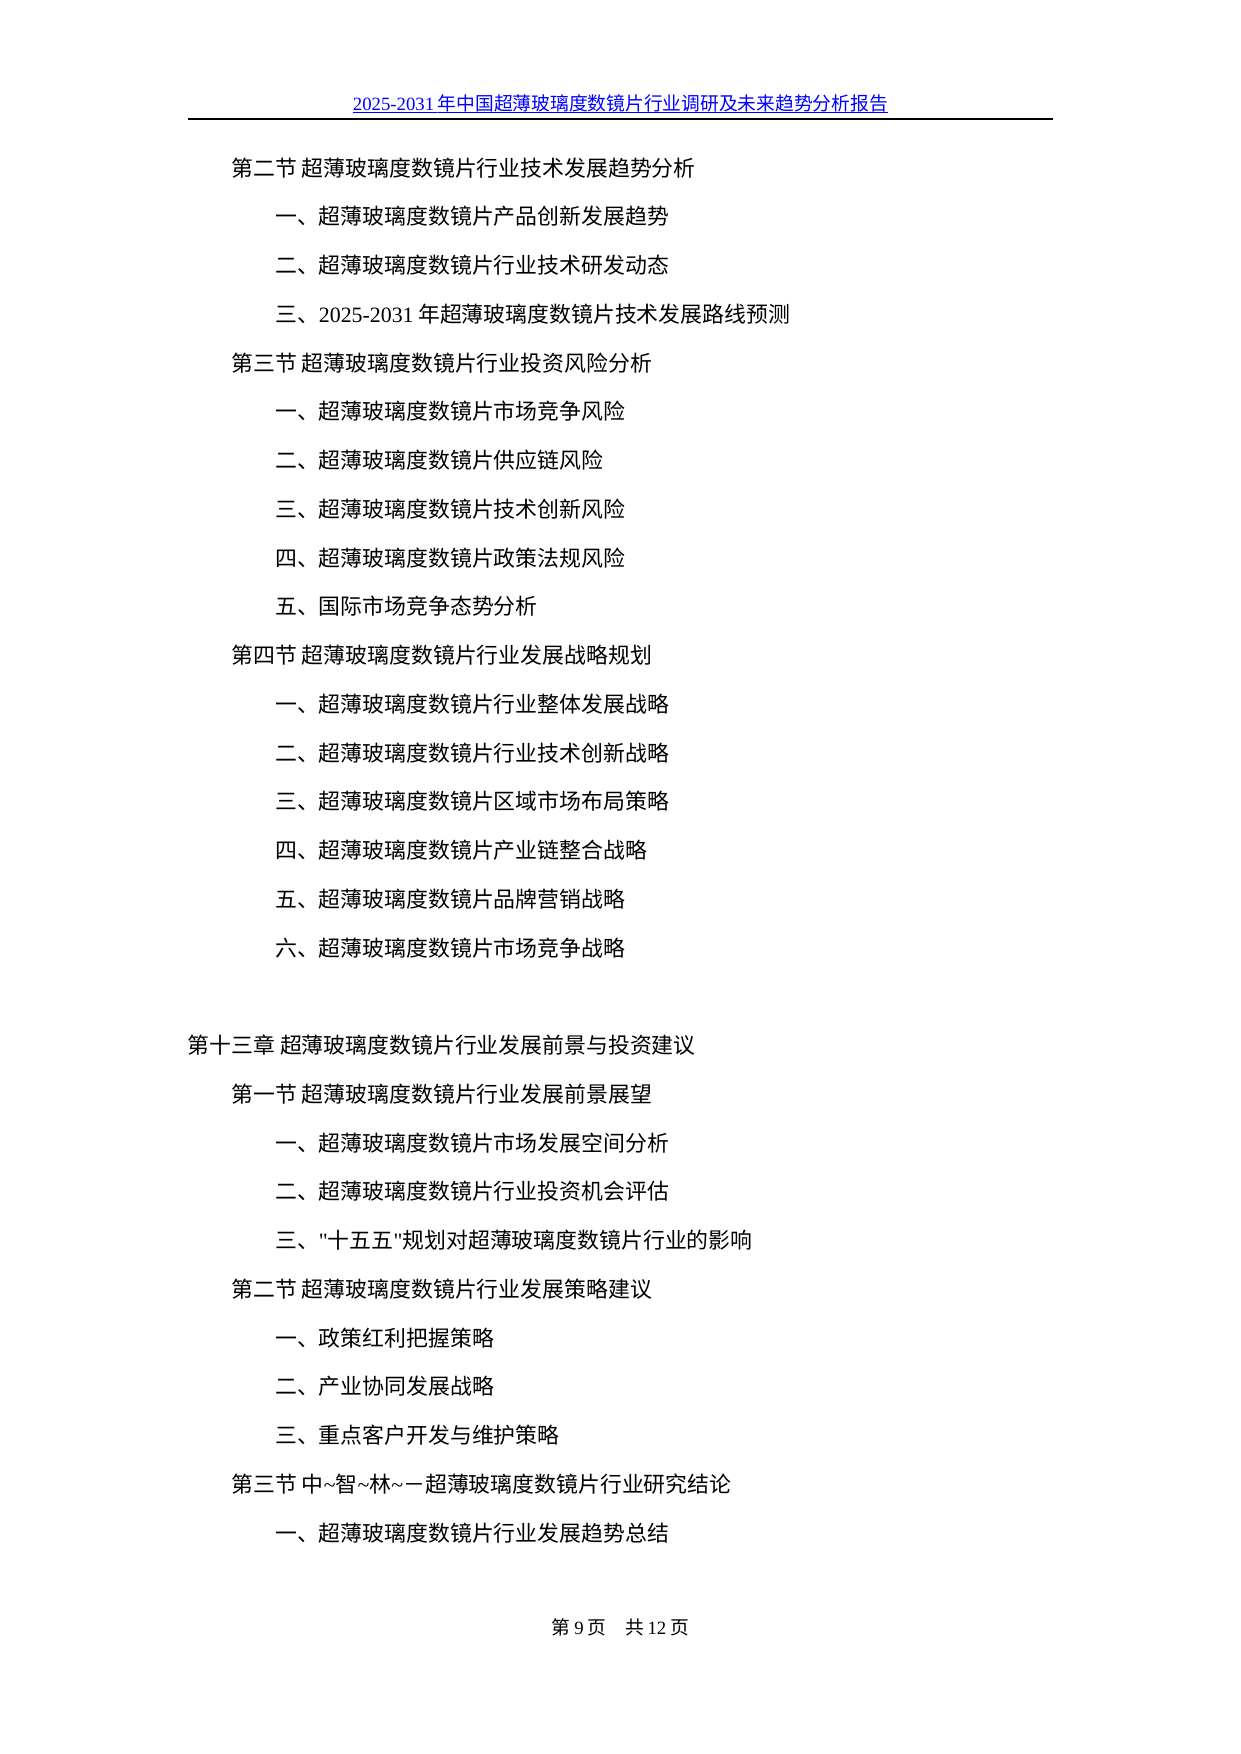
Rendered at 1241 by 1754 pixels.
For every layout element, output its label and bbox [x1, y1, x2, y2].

text [187, 150, 1053, 1548]
